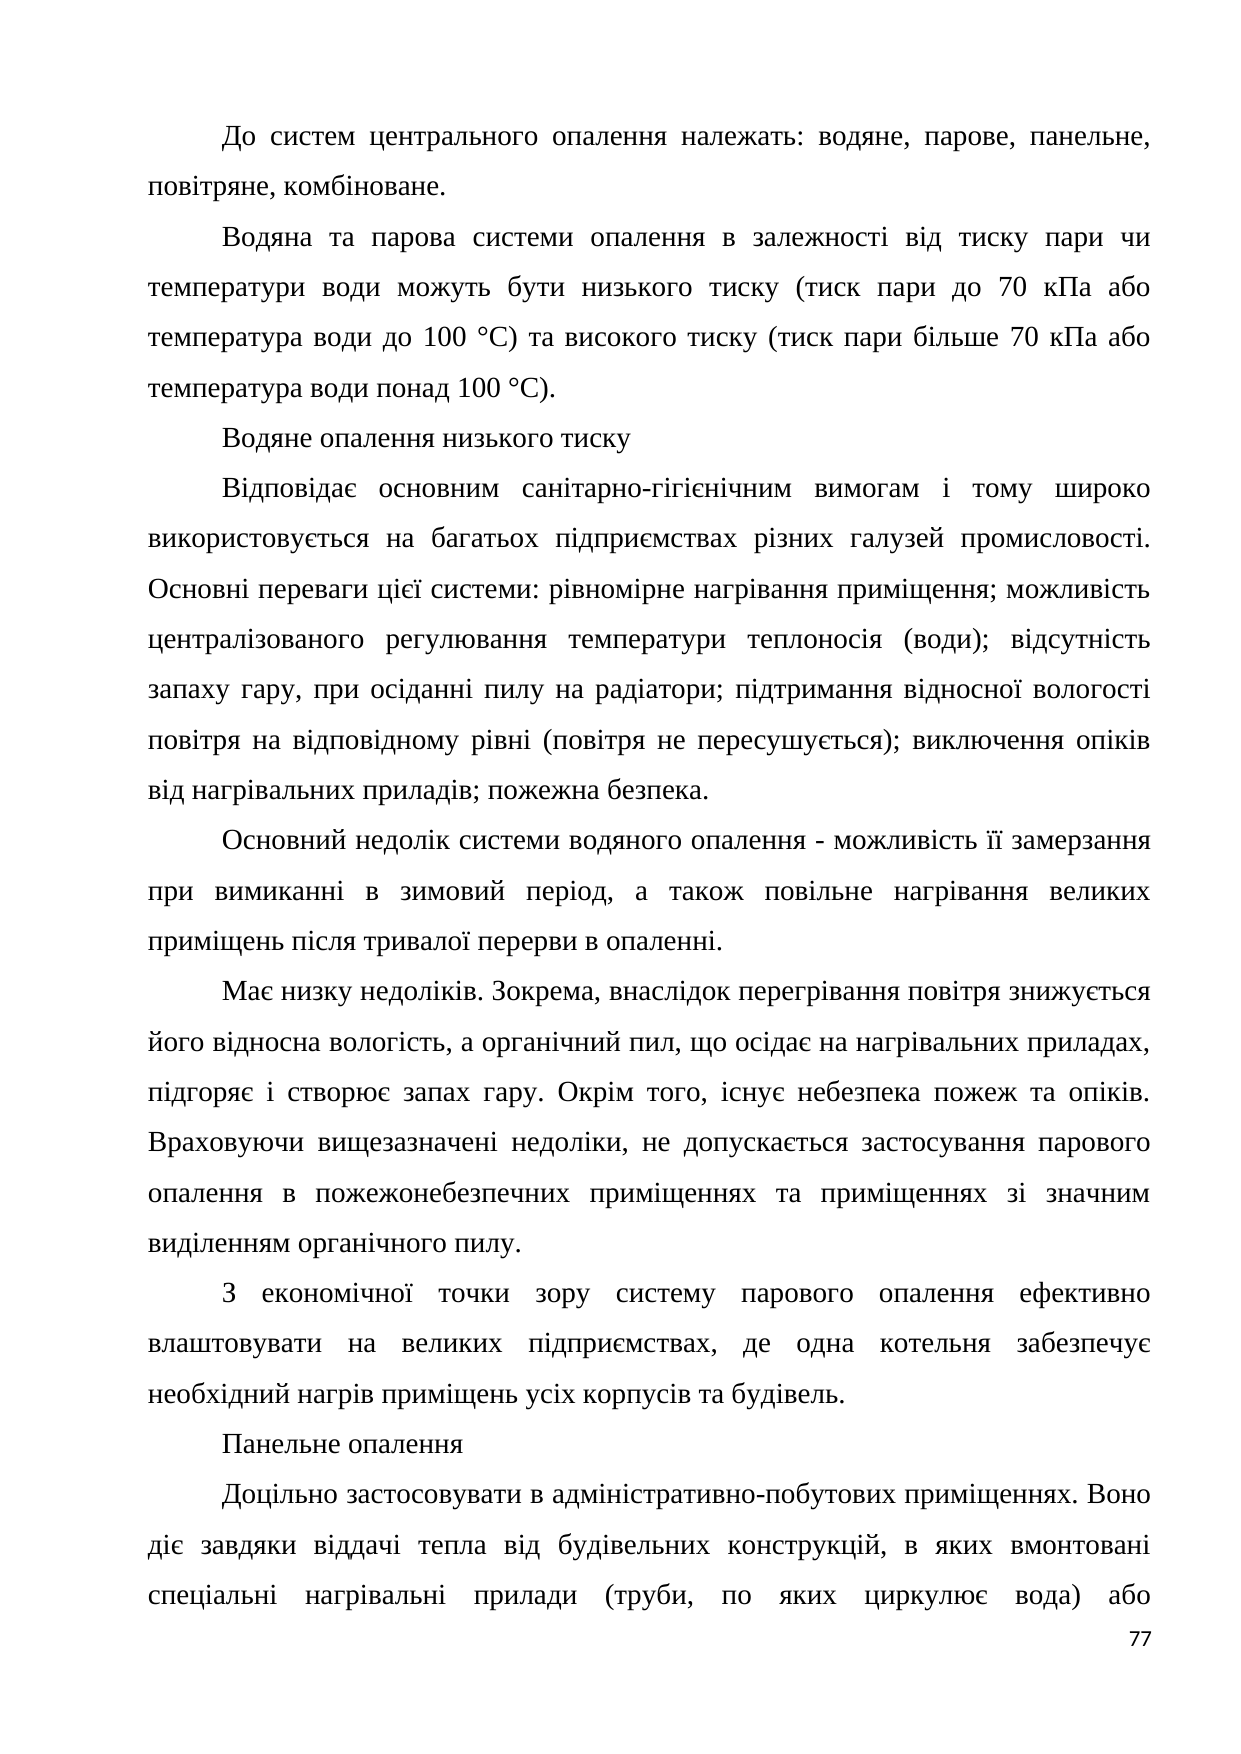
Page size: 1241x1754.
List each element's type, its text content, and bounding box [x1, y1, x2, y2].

text Водяне опалення низького тиску [148, 420, 1152, 453]
text Має низку недоліків. Зокрема, внаслідок перегрівання повітря знижується його відносна вологість, а органічний пил, що осідає на нагрівальних приладах, підгоряє і створює запах гару. Окрім того, існує небезпека пожеж та опіків. Враховуючи вищезазначені недоліки, не допускається застосування парового опалення в пожежонебезпечних приміщеннях та приміщеннях зі значним виділенням органічного пилу. [148, 973, 1152, 1258]
text Відповідає основним санітарно-гігієнічним вимогам і тому широко використовується на багатьох підприємствах різних галузей промисловості. Основні переваги цієї системи: рівномірне нагрівання приміщення; можливість централізованого регулювання температури теплоносія (води); відсутність запаху гару, при осіданні пилу на радіатори; підтримання відносної вологості повітря на відповідному рівні (повітря не пересушується); виключення опіків від нагрівальних приладів; пожежна безпека. [148, 470, 1152, 806]
text Водяна та парова системи опалення в залежності від тиску пари чи температури води можуть бути низького тиску (тиск пари до 70 кПа або температура води до 100 °С) та високого тиску (тиск пари більше 70 кПа або температура води понад 100 °С). [148, 219, 1152, 403]
text До систем центрального опалення належать: водяне, парове, панельне, повітряне, комбіноване. [148, 118, 1152, 202]
text Основний недолік системи водяного опалення - можливість її замерзання при вимиканні в зимовий період, а також повільне нагрівання великих приміщень після тривалої перерви в опаленні. [148, 822, 1152, 957]
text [148, 1477, 1152, 1611]
text Панельне опалення [148, 1426, 1152, 1460]
text З економічної точки зору систему парового опалення ефективно влаштовувати на великих підприємствах, де одна котельня забезпечує необхідний нагрів приміщень усіх корпусів та будівель. [148, 1275, 1152, 1409]
